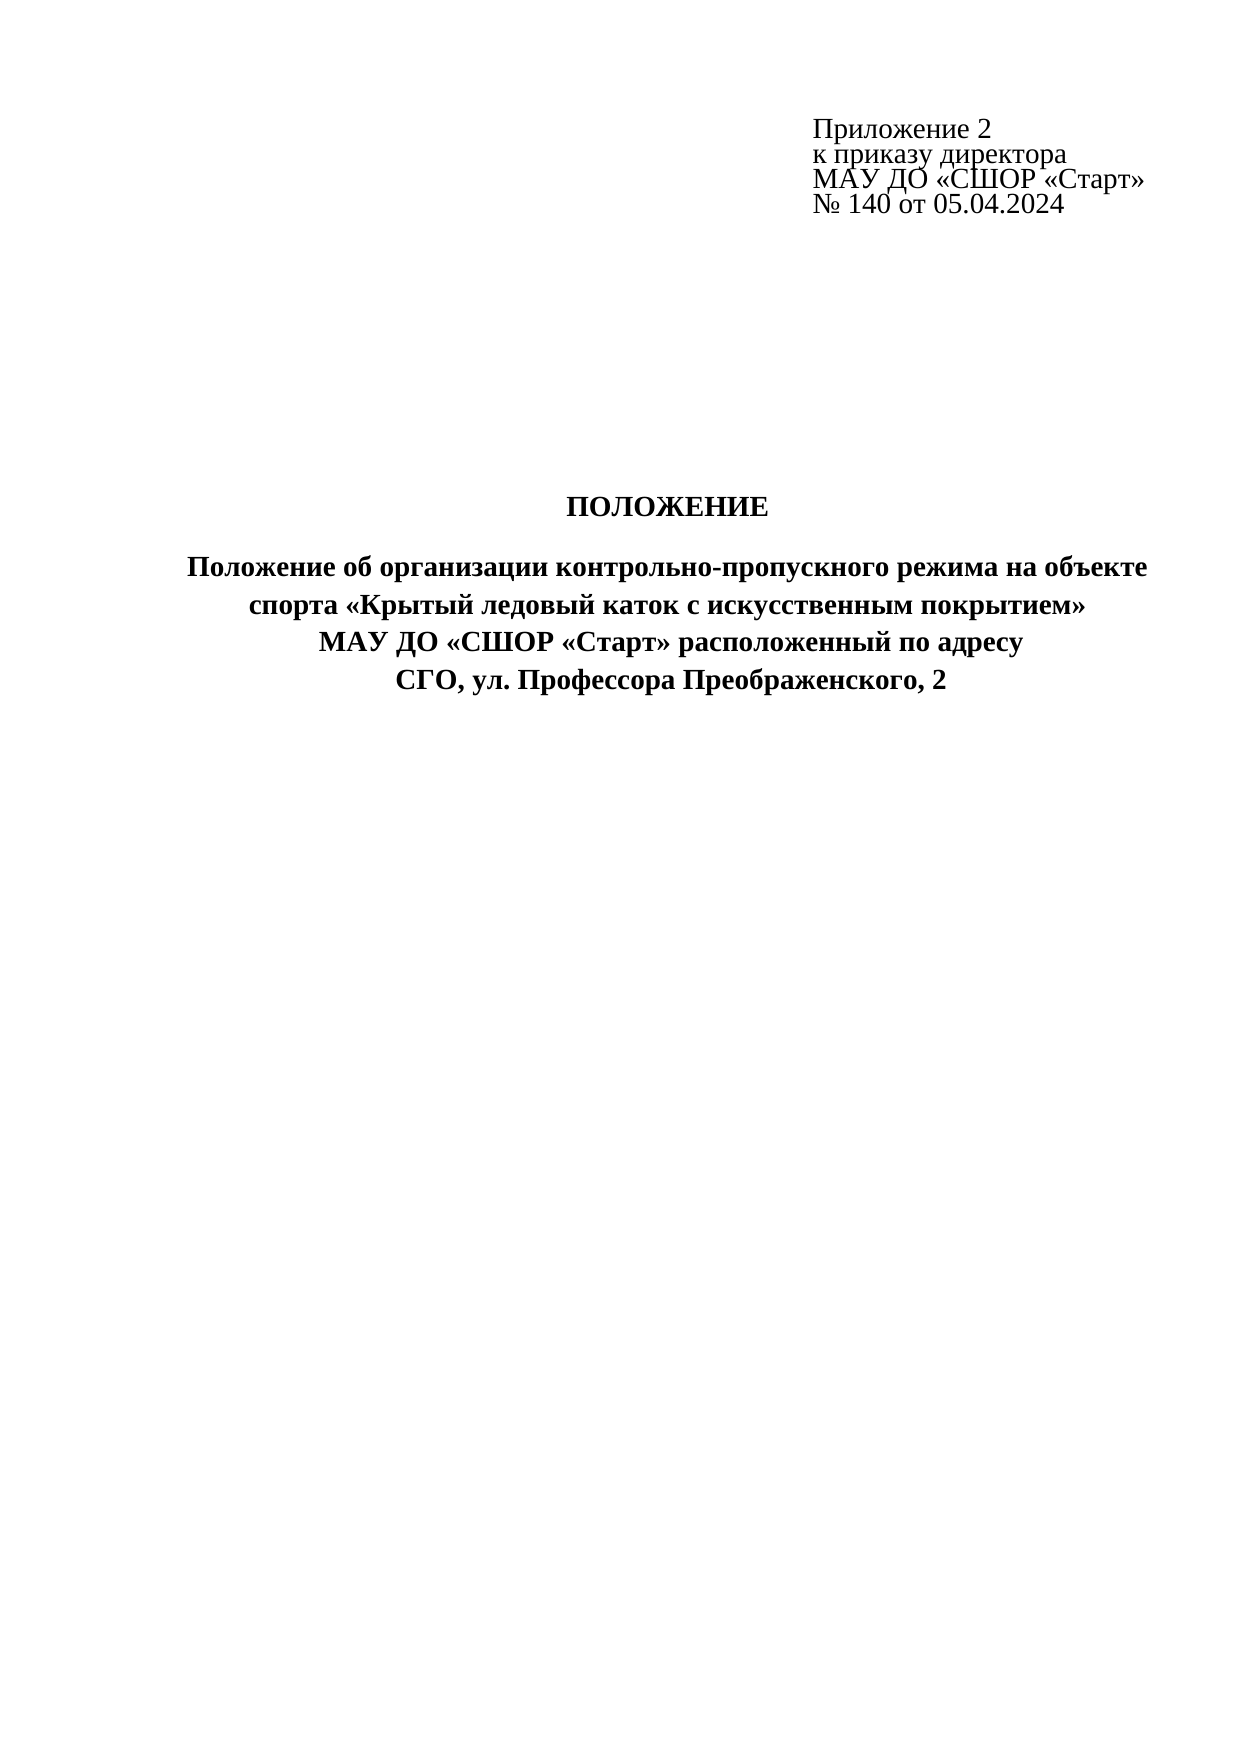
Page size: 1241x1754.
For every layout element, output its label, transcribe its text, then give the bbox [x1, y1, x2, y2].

text к приказу директора [812, 143, 1181, 168]
text Положение об организации контрольно-пропускного режима на объекте спорта «Крытый ледовый каток с искусственным покрытием» [148, 547, 1187, 622]
text МАУ ДО «СШОР «Старт» расположенный по адресу [148, 622, 1187, 659]
text № 140 от 05.04.2024 [812, 193, 1181, 218]
text Приложение 2 [265, 118, 1181, 143]
text ПОЛОЖЕНИЕ [148, 497, 1187, 522]
text МАУ ДО «СШОР «Старт» [812, 168, 1181, 193]
text СГО, ул. Профессора Преображенского, 2 [148, 659, 1187, 697]
